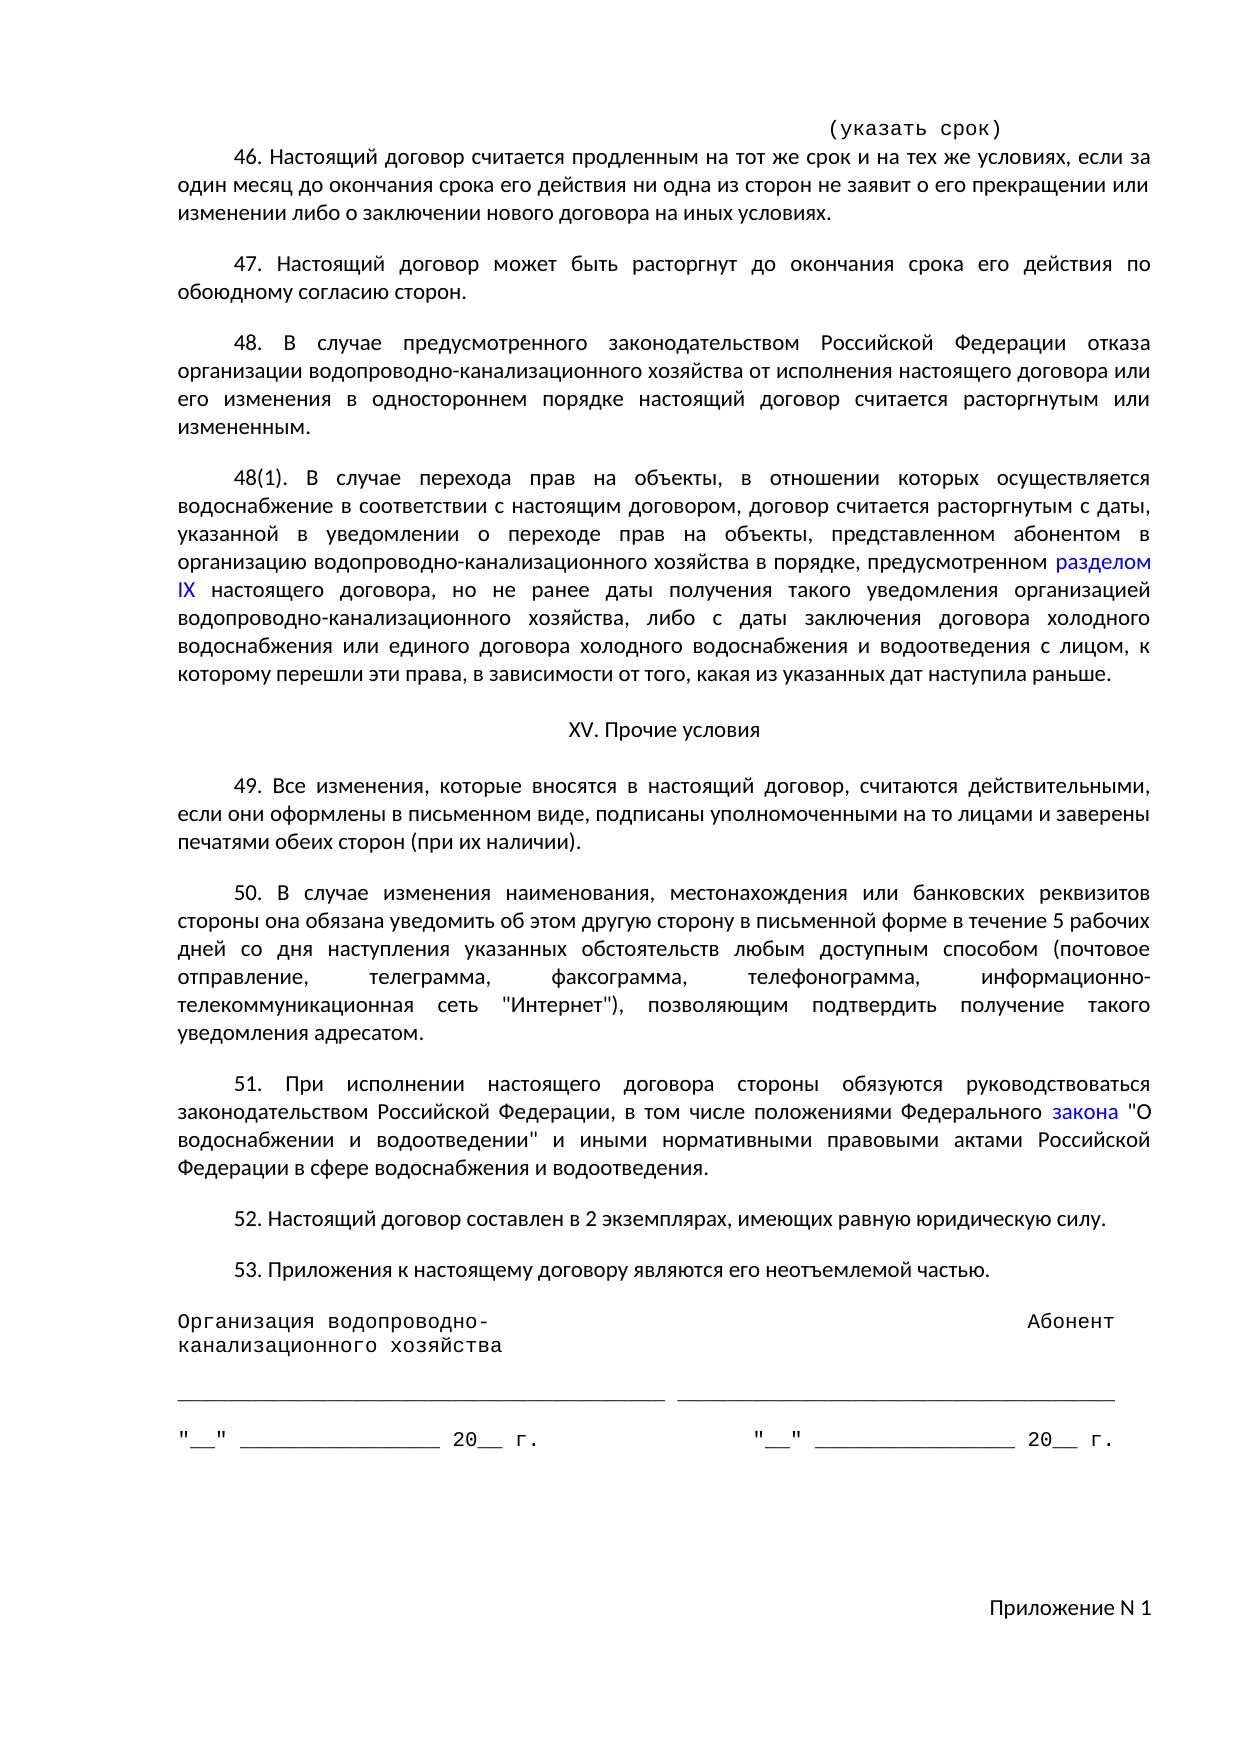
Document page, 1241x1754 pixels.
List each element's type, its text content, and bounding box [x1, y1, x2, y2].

text "__" ________________ 20__ г. "__" ________________ 20__ г. [177, 1429, 1152, 1453]
text 53. Приложения к настоящему договору являются его неотъемлемой частью. [177, 1255, 1152, 1283]
text (указать срок) [177, 118, 1152, 142]
text канализационного хозяйства [177, 1334, 1152, 1358]
text 48(1). В случае перехода прав на объекты, в отношении которых осуществляется водоснабжение в соответствии с настоящим договором, договор считается расторгнутым с даты, указанной в уведомлении о переходе прав на объекты, представленном абонентом в организацию водопроводно-канализационного хозяйства в порядке, предусмотренном разделом IX настоящего договора, но не ранее даты получения такого уведомления организацией водопроводно-канализационного хозяйства, либо с даты заключения договора холодного водоснабжения или единого договора холодного водоснабжения и водоотведения с лицом, к которому перешли эти права, в зависимости от того, какая из указанных дат наступила раньше. [177, 463, 1152, 687]
text 48. В случае предусмотренного законодательством Российской Федерации отказа организации водопроводно-канализационного хозяйства от исполнения настоящего договора или его изменения в одностороннем порядке настоящий договор считается расторгнутым или измененным. [177, 328, 1152, 440]
text XV. Прочие условия [177, 715, 1152, 743]
text Организация водопроводно- Абонент [177, 1311, 1152, 1334]
text _______________________________________ ___________________________________ [177, 1382, 1152, 1406]
text 51. При исполнении настоящего договора стороны обязуются руководствоваться законодательством Российской Федерации, в том числе положениями Федерального закона "О водоснабжении и водоотведении" и иными нормативными правовыми актами Российской Федерации в сфере водоснабжения и водоотведения. [177, 1069, 1152, 1181]
text 47. Настоящий договор может быть расторгнут до окончания срока его действия по обоюдному согласию сторон. [177, 249, 1152, 305]
text 50. В случае изменения наименования, местонахождения или банковских реквизитов стороны она обязана уведомить об этом другую сторону в письменной форме в течение 5 рабочих дней со дня наступления указанных обстоятельств любым доступным способом (почтовое отправление, телеграмма, факсограмма, телефонограмма, информационно-телекоммуникационная сеть "Интернет"), позволяющим подтвердить получение такого уведомления адресатом. [177, 878, 1152, 1046]
text 46. Настоящий договор считается продленным на тот же срок и на тех же условиях, если за один месяц до окончания срока его действия ни одна из сторон не заявит о его прекращении или изменении либо о заключении нового договора на иных условиях. [177, 142, 1152, 226]
text Приложение N 1 [177, 1593, 1152, 1621]
text 49. Все изменения, которые вносятся в настоящий договор, считаются действительными, если они оформлены в письменном виде, подписаны уполномоченными на то лицами и заверены печатями обеих сторон (при их наличии). [177, 771, 1152, 855]
text 52. Настоящий договор составлен в 2 экземплярах, имеющих равную юридическую силу. [177, 1204, 1152, 1232]
